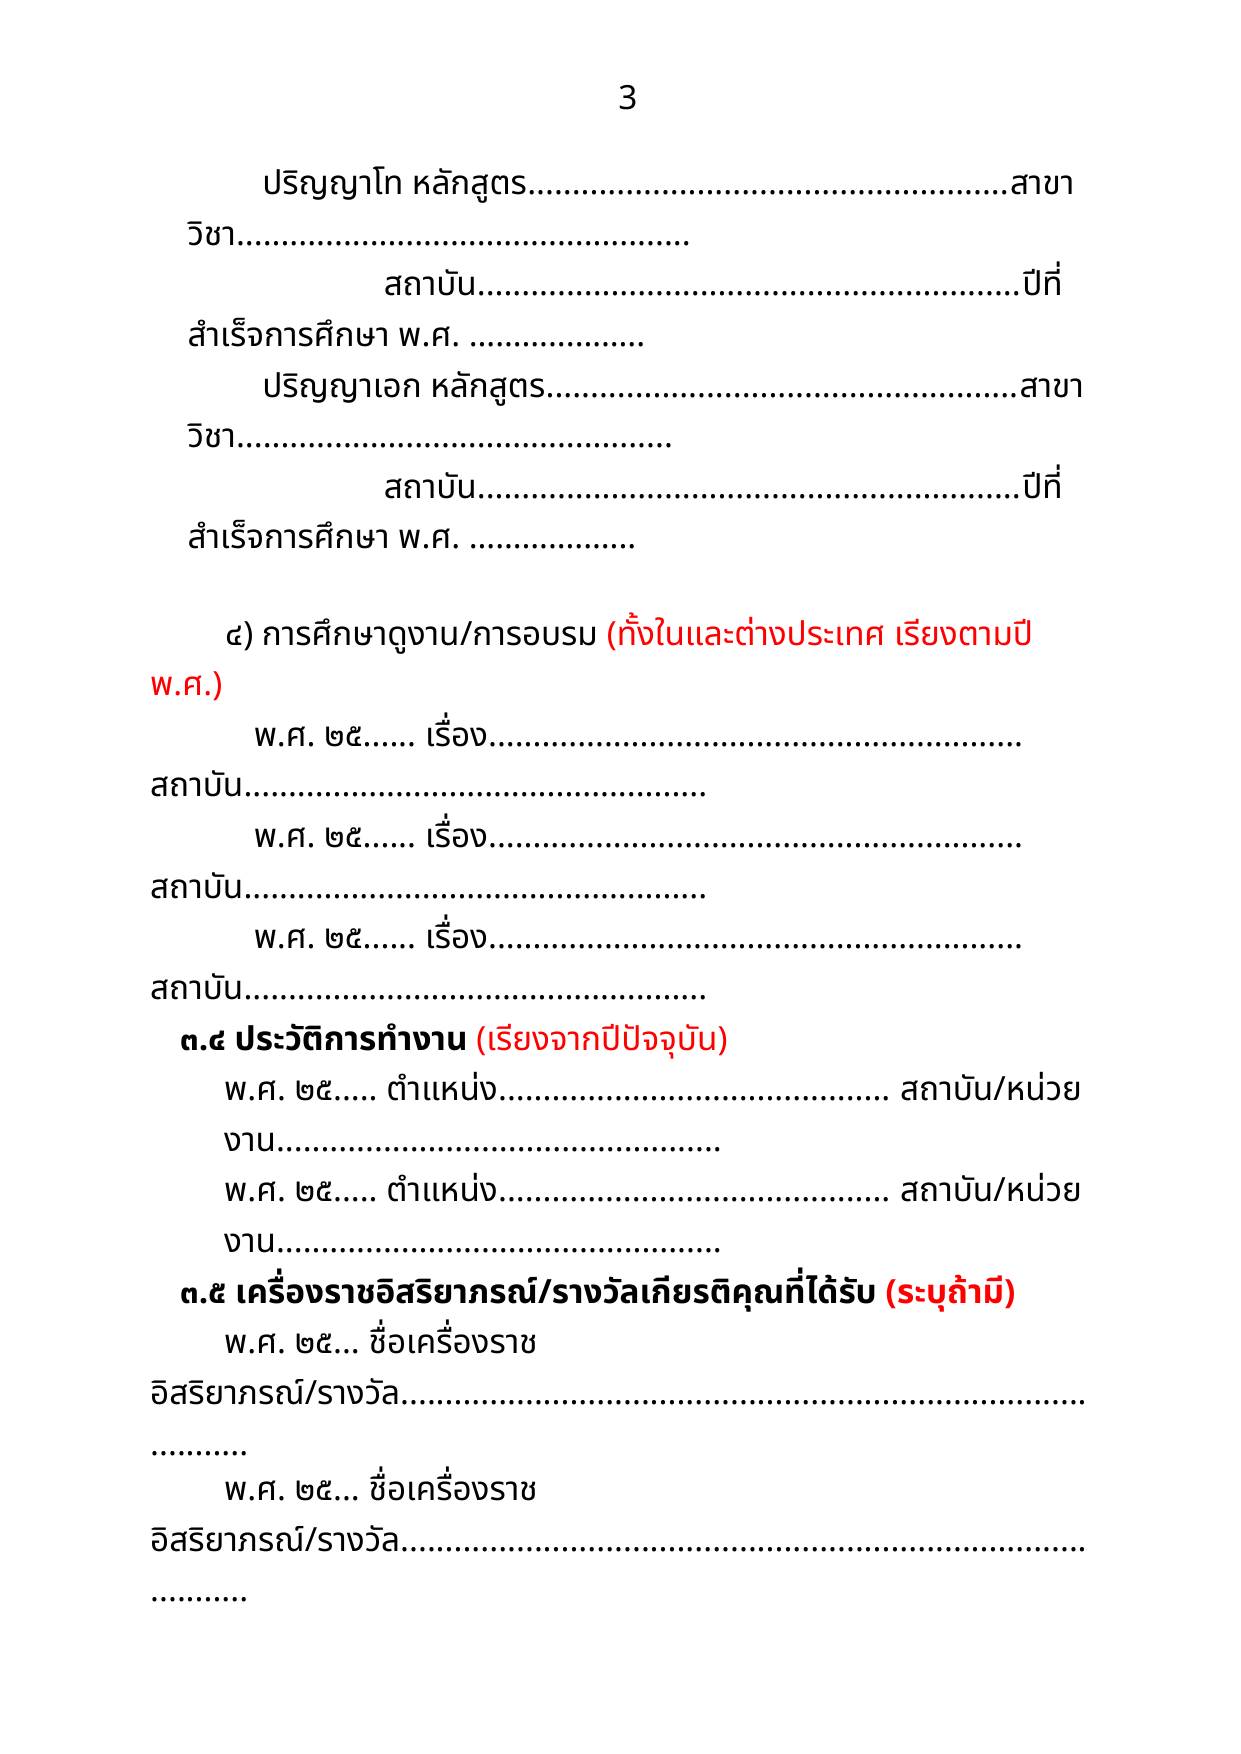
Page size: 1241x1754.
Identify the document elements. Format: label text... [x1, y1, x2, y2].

text พ.ศ. ๒๕...... เรื่อง............................................................ สถาบัน.................................................... [150, 913, 1090, 1014]
text ปริญญาเอก หลักสูตร.....................................................สาขาวิชา................................................. [187, 361, 1090, 463]
text พ.ศ. ๒๕...... เรื่อง............................................................ สถาบัน.................................................... [150, 711, 1090, 812]
text ปริญญาโท หลักสูตร......................................................สาขาวิชา................................................... [187, 159, 1090, 260]
text พ.ศ. ๒๕... ชื่อเครื่องราชอิสริยาภรณ์/รางวัล........................................................................................ [150, 1465, 1090, 1611]
text สถาบัน.............................................................ปีที่สำเร็จการศึกษา พ.ศ. …………..….. [187, 463, 1090, 564]
text ๔) การศึกษาดูงาน/การอบรม (ทั้งในและต่างประเทศ เรียงตามปี พ.ศ.) [150, 609, 1090, 711]
text พ.ศ. ๒๕..... ตำแหน่ง............................................ สถาบัน/หน่วยงาน.................................................. พ.ศ. ๒๕..... ตำแหน่ง............................................ สถาบัน/หน่วยงาน.................................................. [224, 1065, 1090, 1267]
text ๓.๕ เครื่องราชอิสริยาภรณ์/รางวัลเกียรติคุณที่ได้รับ (ระบุถ้ามี) [150, 1267, 1090, 1318]
text ๓.๔ ประวัติการทำงาน (เรียงจากปีปัจจุบัน) [150, 1014, 1090, 1065]
text พ.ศ. ๒๕...... เรื่อง............................................................ สถาบัน.................................................... [150, 812, 1090, 913]
text สถาบัน.............................................................ปีที่สำเร็จการศึกษา พ.ศ. ………...…….. [187, 260, 1090, 361]
text พ.ศ. ๒๕... ชื่อเครื่องราชอิสริยาภรณ์/รางวัล........................................................................................ [150, 1318, 1090, 1465]
